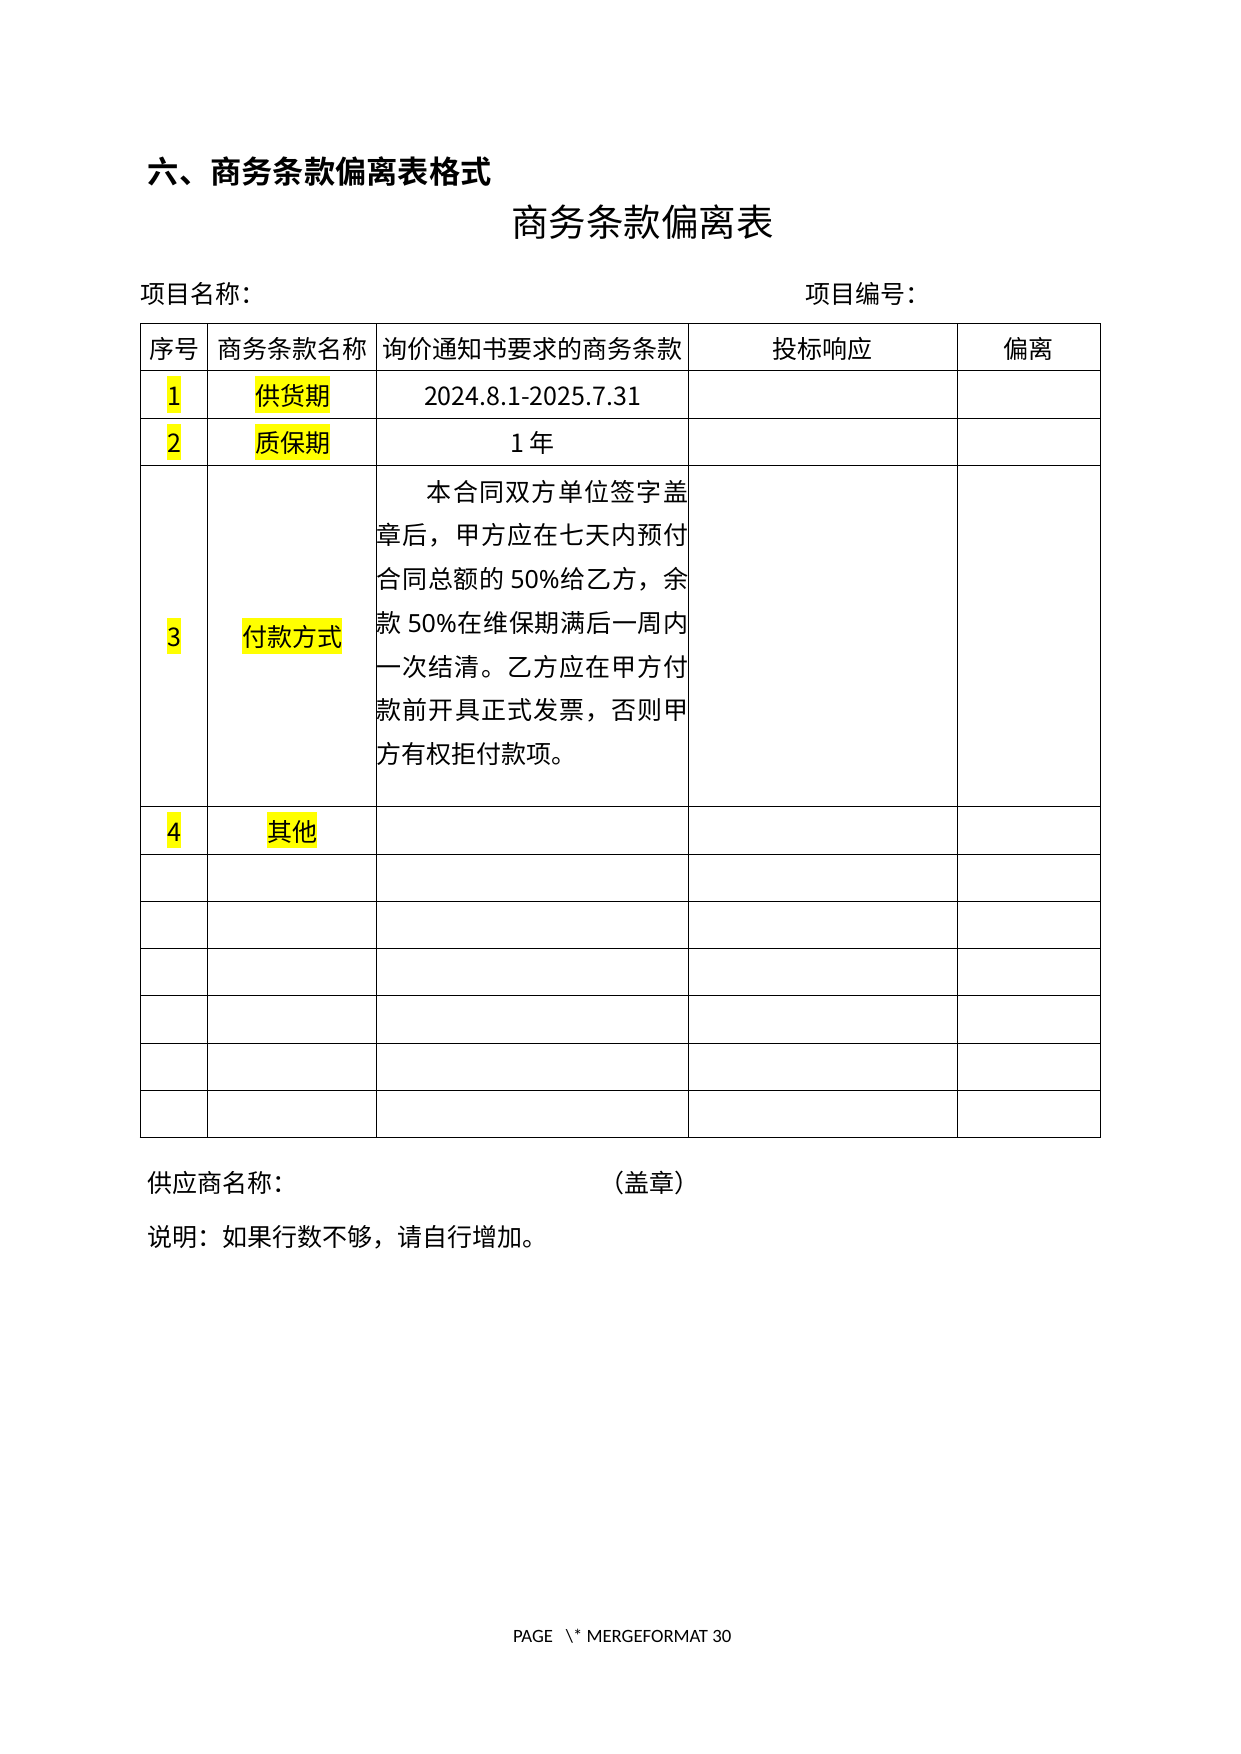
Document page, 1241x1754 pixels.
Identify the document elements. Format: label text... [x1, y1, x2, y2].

table_cell [689, 949, 957, 995]
table_cell 商务条款名称 [208, 324, 376, 370]
table_cell [377, 1091, 688, 1137]
table_cell [958, 902, 1100, 948]
table_cell [958, 1044, 1100, 1090]
table_cell [377, 902, 688, 948]
table_cell [141, 902, 207, 948]
table_cell 序号 [141, 324, 207, 370]
table_cell [958, 371, 1100, 418]
table_cell [689, 371, 957, 418]
table_cell [958, 996, 1100, 1043]
table_cell [958, 949, 1100, 995]
table_cell [377, 855, 688, 901]
table_cell [141, 855, 207, 901]
table_cell [141, 1044, 207, 1090]
table_cell 1年 [377, 419, 688, 465]
table_cell [689, 1091, 957, 1137]
table_cell [141, 996, 207, 1043]
table_cell 投标响应 [689, 324, 957, 370]
table_header 项目名称： [140, 274, 805, 323]
table_cell 3 [141, 466, 207, 806]
table_cell 其他 [208, 807, 376, 853]
table_cell [377, 949, 688, 995]
text 六、商务条款偏离表格式 [148, 148, 1092, 193]
table_cell [958, 855, 1100, 901]
table_cell 询价通知书要求的商务条款 [377, 324, 688, 370]
table_cell [377, 996, 688, 1043]
table_cell 2024.8.1-2025.7.31 [377, 371, 688, 418]
table_cell [689, 902, 957, 948]
text 供应商名称： （盖章） [148, 1163, 1092, 1199]
table_cell 2 [141, 419, 207, 465]
text 商务条款偏离表 [191, 193, 1092, 247]
table_cell [958, 466, 1100, 806]
table_cell 本合同双方单位签字盖章后，甲方应在七天内预付合同总额的50%给乙方，余款50%在维保期满后一周内一次结清。乙方应在甲方付款前开具正式发票，否则甲方有权拒付款项。 [377, 466, 688, 806]
table_cell [689, 1044, 957, 1090]
table_cell 质保期 [208, 419, 376, 465]
table_cell [377, 807, 688, 853]
table_cell [141, 949, 207, 995]
table_cell [958, 419, 1100, 465]
table_cell 4 [141, 807, 207, 853]
table_cell [377, 1044, 688, 1090]
table_cell [208, 902, 376, 948]
table_cell 付款方式 [208, 466, 376, 806]
table_cell [689, 466, 957, 806]
table_cell 偏离 [958, 324, 1100, 370]
table_cell [689, 807, 957, 853]
table_cell [689, 419, 957, 465]
text 说明：如果行数不够，请自行增加。 [148, 1218, 1092, 1254]
table_cell [689, 855, 957, 901]
table_cell [689, 996, 957, 1043]
table_cell [958, 1091, 1100, 1137]
table_cell [208, 1044, 376, 1090]
table_header 项目编号： [805, 274, 1100, 323]
table_cell [208, 996, 376, 1043]
table_cell [208, 1091, 376, 1137]
table_cell 供货期 [208, 371, 376, 418]
table_cell [141, 1091, 207, 1137]
table_cell [208, 855, 376, 901]
table_cell 1 [141, 371, 207, 418]
table_cell [958, 807, 1100, 853]
table_cell [208, 949, 376, 995]
